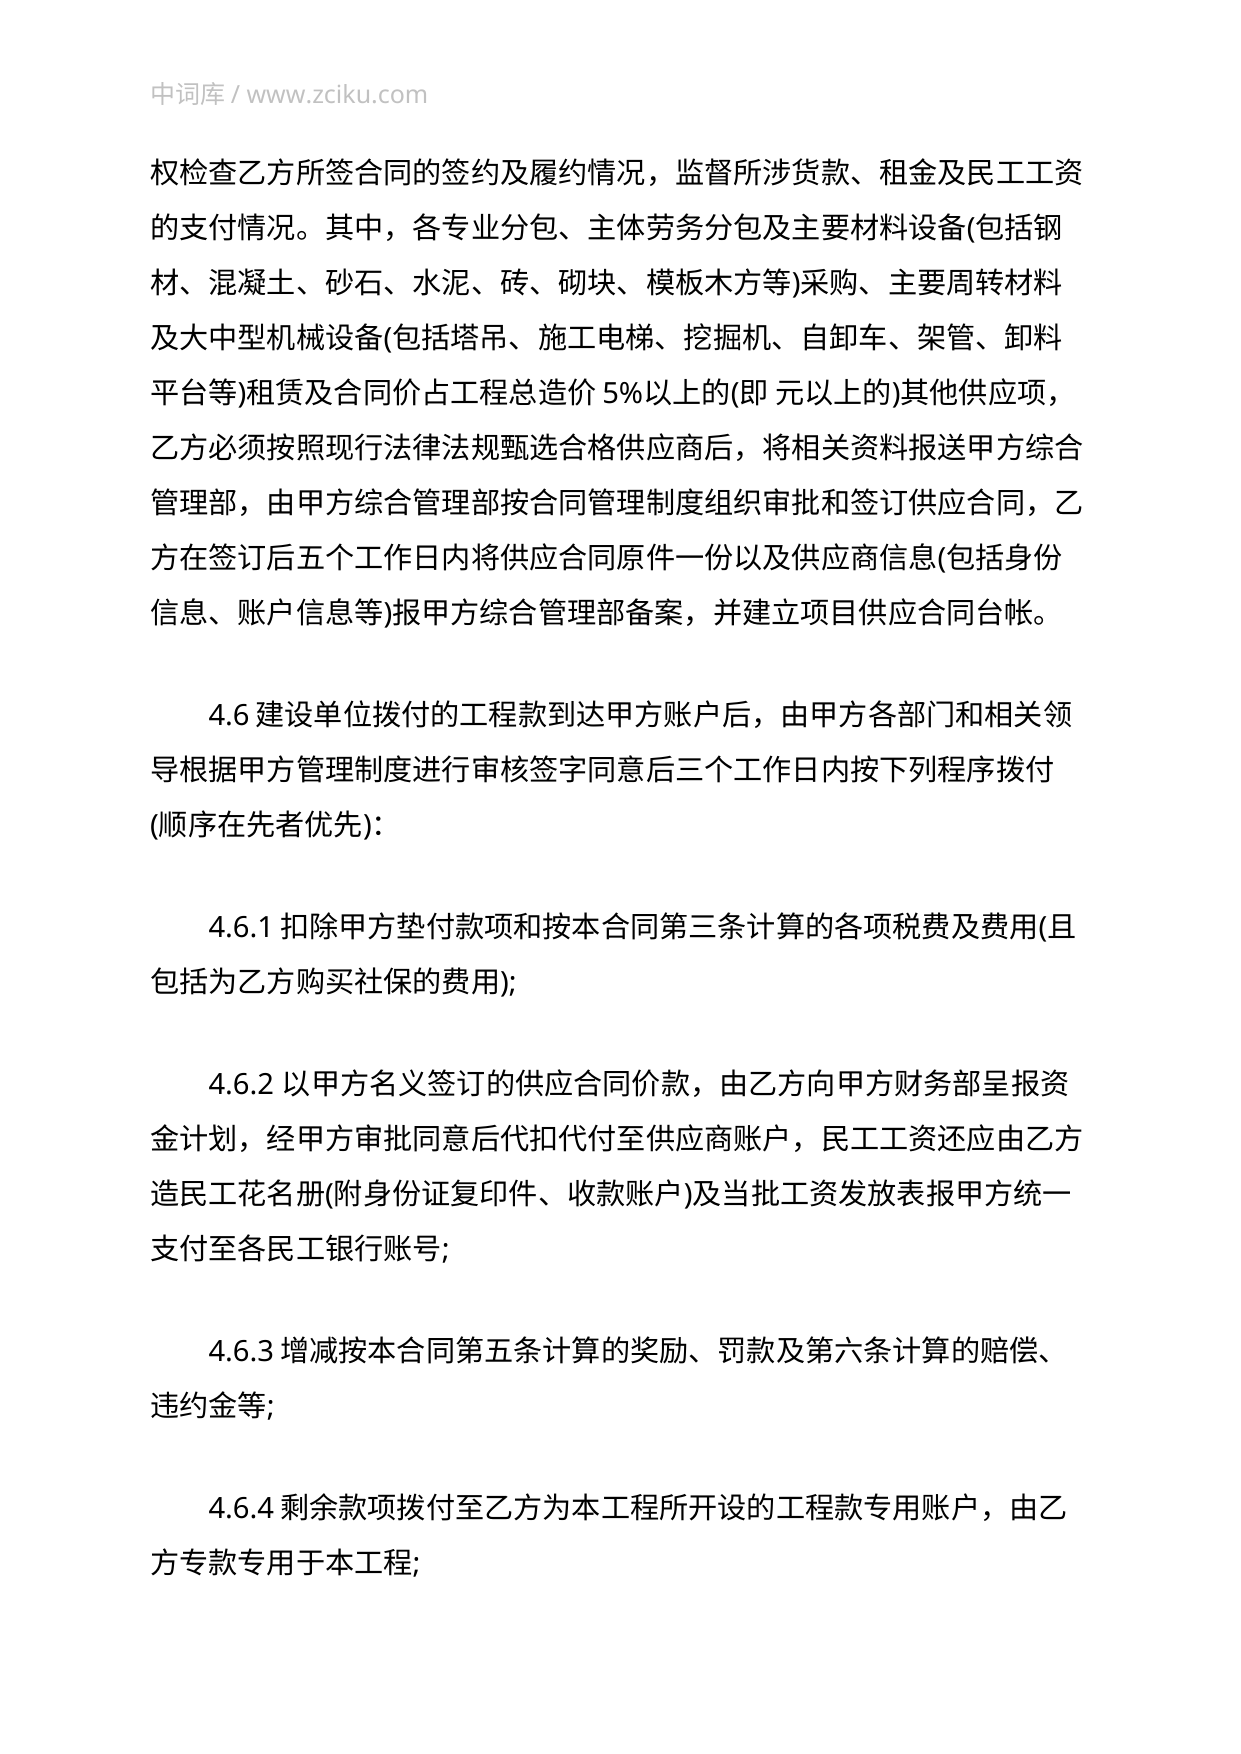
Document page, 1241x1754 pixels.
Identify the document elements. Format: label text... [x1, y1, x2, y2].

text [150, 150, 1090, 632]
text 4.6.1扣除甲方垫付款项和按本合同第三条计算的各项税费及费用(且包括为乙方购买社保的费用); [150, 903, 1090, 1001]
text 4.6建设单位拨付的工程款到达甲方账户后，由甲方各部门和相关领导根据甲方管理制度进行审核签字同意后三个工作日内按下列程序拨付(顺序在先者优先)： [150, 692, 1090, 844]
text 4.6.4剩余款项拨付至乙方为本工程所开设的工程款专用账户，由乙方专款专用于本工程; [150, 1484, 1090, 1582]
text 4.6.2 以甲方名义签订的供应合同价款，由乙方向甲方财务部呈报资金计划，经甲方审批同意后代扣代付至供应商账户，民工工资还应由乙方造民工花名册(附身份证复印件、收款账户)及当批工资发放表报甲方统一支付至各民工银行账号; [150, 1061, 1090, 1268]
text 4.6.3增减按本合同第五条计算的奖励、罚款及第六条计算的赔偿、违约金等; [150, 1327, 1090, 1425]
